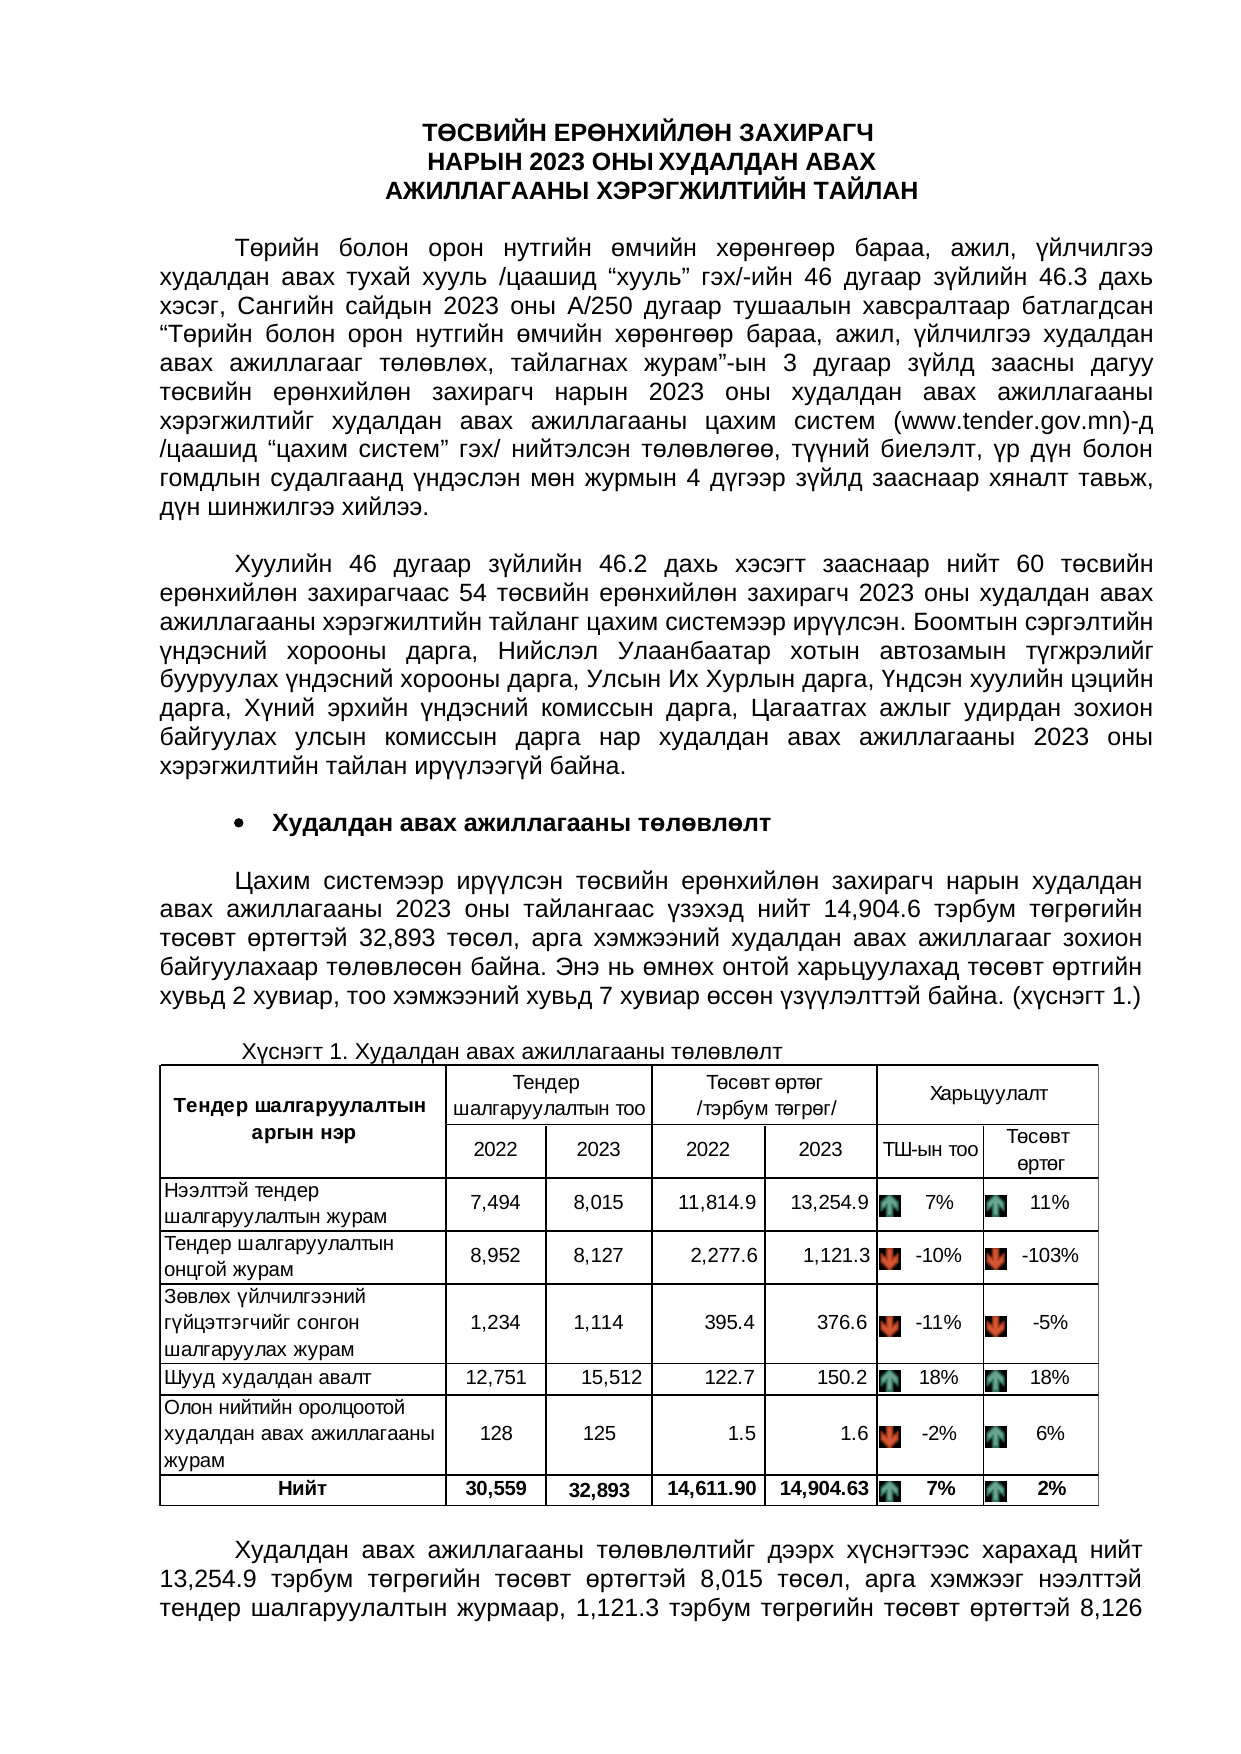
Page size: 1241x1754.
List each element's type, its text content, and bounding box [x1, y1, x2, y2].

text АЖИЛЛАГААНЫ ХЭРЭГЖИЛТИЙН ТАЙЛАН [159, 176, 1144, 204]
text Цахим системээр ирүүлсэн төсвийн ерөнхийлөн захирагч нарын худалдан авах ажиллагааны 2023 оны тайлангаас үзэхэд нийт 14,904.6 тэрбум төгрөгийн төсөвт өртөгтэй 32,893 төсөл, арга хэмжээний худалдан авах ажиллагааг зохион байгуулахаар төлөвлөсөн байна. Энэ нь өмнөх онтой харьцуулахад төсөвт өртгийн хувьд 2 хувиар, тоо хэмжээний хувьд 7 хувиар өссөн үзүүлэлттэй байна. (хүснэгт 1.) [159, 866, 1144, 1009]
text НАРЫН 2023 ОНЫ ХУДАЛДАН АВАХ [159, 147, 1144, 176]
text Төрийн болон орон нутгийн өмчийн хөрөнгөөр бараа, ажил, үйлчилгээ худалдан авах тухай хууль /цаашид “хууль” гэх/-ийн 46 дугаар зүйлийн 46.3 дахь хэсэг, Сангийн сайдын 2023 оны А/250 дугаар тушаалын хавсралтаар батлагдсан “Төрийн болон орон нутгийн өмчийн хөрөнгөөр бараа, ажил, үйлчилгээ худалдан авах ажиллагааг төлөвлөх, тайлагнах журам”-ын 3 дугаар зүйлд заасны дагуу төсвийн ерөнхийлөн захирагч нарын 2023 оны худалдан авах ажиллагааны хэрэгжилтийг худалдан авах ажиллагааны цахим систем (www.tender.gov.mn)-д /цаашид “цахим систем” гэх/ нийтэлсэн төлөвлөгөө, түүний биелэлт, үр дүн болон гомдлын судалгаанд үндэслэн мөн журмын 4 дүгээр зүйлд зааснаар хяналт тавьж, дүн шинжилгээ хийлээ. [159, 233, 1155, 521]
text Хуулийн 46 дугаар зүйлийн 46.2 дахь хэсэгт зааснаар нийт 60 төсвийн ерөнхийлөн захирагчаас 54 төсвийн ерөнхийлөн захирагч 2023 оны худалдан авах ажиллагааны хэрэгжилтийн тайланг цахим системээр ирүүлсэн. Боомтын сэргэлтийн үндэсний хорооны дарга, Нийслэл Улаанбаатар хотын автозамын түгжрэлийг бууруулах үндэсний хорооны дарга, Улсын Их Хурлын дарга, Үндсэн хуулийн цэцийн дарга, Хүний эрхийн үндэсний комиссын дарга, Цагаатгах ажлыг удирдан зохион байгуулах улсын комиссын дарга нар худалдан авах ажиллагааны 2023 оны хэрэгжилтийн тайлан ирүүлээгүй байна. [159, 549, 1155, 779]
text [159, 1536, 1144, 1622]
list Худалдан авах ажиллагааны төлөвлөлт [234, 808, 1155, 837]
text ТӨСВИЙН ЕРӨНХИЙЛӨН ЗАХИРАГЧ [159, 118, 1144, 147]
text Хүснэгт 1. Худалдан авах ажиллагааны төлөвлөлт [159, 1038, 1144, 1064]
